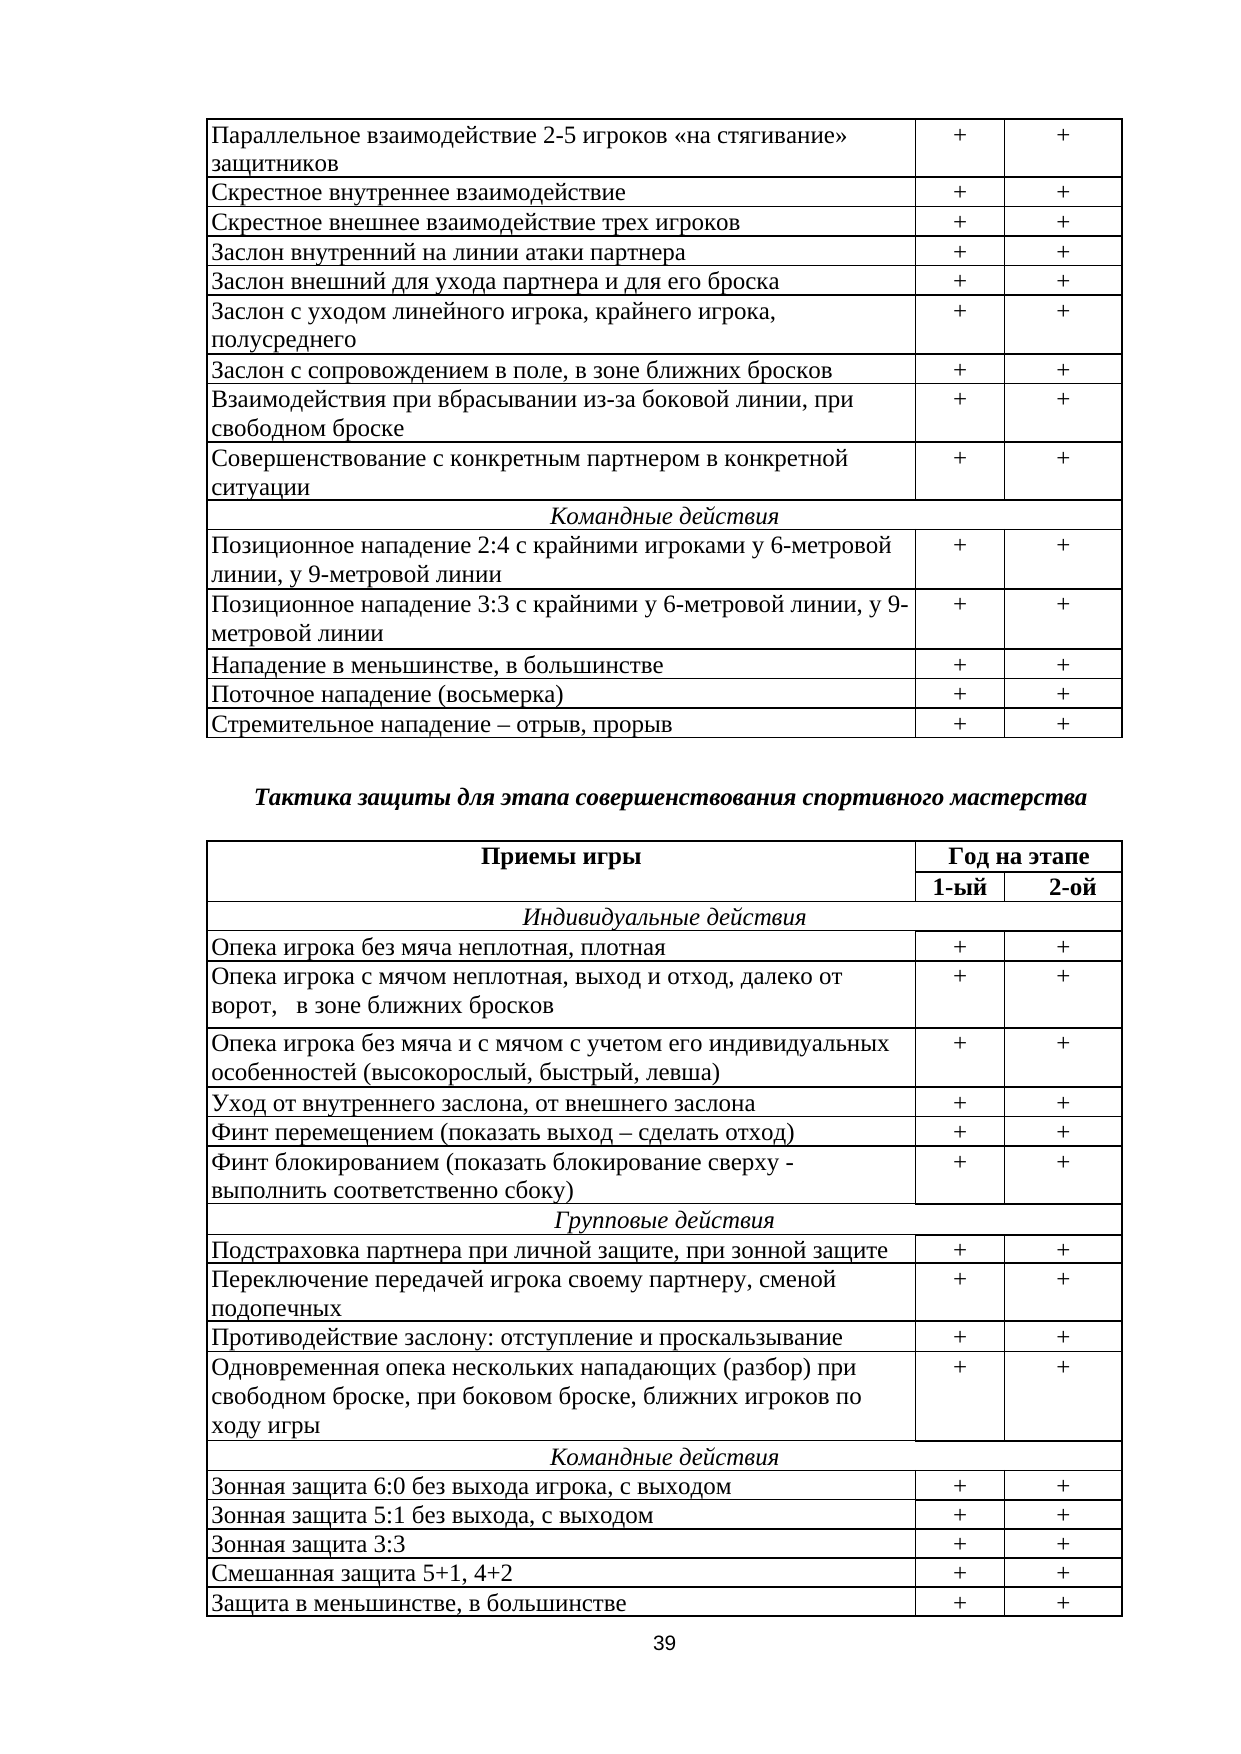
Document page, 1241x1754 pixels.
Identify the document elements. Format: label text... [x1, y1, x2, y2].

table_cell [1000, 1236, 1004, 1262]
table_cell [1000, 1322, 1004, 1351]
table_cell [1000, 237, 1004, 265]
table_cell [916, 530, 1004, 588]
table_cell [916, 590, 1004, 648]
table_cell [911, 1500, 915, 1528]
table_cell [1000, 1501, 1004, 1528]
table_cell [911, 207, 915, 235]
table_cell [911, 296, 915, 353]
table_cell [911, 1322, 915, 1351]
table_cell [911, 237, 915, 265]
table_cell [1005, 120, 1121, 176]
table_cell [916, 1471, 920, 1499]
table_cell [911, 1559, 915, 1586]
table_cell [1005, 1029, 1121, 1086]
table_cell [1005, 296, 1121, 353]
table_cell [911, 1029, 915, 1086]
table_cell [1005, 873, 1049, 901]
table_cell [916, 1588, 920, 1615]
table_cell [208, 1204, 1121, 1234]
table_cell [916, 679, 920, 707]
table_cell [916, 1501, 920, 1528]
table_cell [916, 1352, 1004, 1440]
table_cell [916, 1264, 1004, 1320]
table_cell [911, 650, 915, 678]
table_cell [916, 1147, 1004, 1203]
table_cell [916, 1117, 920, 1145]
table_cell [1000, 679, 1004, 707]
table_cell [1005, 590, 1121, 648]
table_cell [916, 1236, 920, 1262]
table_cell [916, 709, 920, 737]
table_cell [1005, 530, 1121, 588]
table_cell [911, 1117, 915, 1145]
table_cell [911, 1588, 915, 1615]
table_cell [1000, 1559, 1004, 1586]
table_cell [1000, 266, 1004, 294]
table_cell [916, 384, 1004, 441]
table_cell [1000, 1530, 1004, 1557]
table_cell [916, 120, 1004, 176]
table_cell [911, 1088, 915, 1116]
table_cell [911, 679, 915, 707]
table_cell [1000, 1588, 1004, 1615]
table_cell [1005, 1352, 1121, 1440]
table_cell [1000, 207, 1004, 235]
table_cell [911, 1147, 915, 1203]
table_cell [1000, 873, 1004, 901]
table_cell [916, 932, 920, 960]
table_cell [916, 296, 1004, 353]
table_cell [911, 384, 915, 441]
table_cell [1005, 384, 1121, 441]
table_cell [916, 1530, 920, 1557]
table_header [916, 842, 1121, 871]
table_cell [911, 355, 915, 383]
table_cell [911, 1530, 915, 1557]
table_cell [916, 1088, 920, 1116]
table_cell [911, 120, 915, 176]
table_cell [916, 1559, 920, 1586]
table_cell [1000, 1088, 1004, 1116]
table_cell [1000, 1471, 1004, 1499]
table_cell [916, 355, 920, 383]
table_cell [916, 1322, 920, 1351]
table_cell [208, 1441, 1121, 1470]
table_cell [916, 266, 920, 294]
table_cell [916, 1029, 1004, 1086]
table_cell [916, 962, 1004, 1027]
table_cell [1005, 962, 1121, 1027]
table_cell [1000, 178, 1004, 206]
text Тактика защиты для этапа совершенствования спортивного мастерства [189, 782, 1152, 811]
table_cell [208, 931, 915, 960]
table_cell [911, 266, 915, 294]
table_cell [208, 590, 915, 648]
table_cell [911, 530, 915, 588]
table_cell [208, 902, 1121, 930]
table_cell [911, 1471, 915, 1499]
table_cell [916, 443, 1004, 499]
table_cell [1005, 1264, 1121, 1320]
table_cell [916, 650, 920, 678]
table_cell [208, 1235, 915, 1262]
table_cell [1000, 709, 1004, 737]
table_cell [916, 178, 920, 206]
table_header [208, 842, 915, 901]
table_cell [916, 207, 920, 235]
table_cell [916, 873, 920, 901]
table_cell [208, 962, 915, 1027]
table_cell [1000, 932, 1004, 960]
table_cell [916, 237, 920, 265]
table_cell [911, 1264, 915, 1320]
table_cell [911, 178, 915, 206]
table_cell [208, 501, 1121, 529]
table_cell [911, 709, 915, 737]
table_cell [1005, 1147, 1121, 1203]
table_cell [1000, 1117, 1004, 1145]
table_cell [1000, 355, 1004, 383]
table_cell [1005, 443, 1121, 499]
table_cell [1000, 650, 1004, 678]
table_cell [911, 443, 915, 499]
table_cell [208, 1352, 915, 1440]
